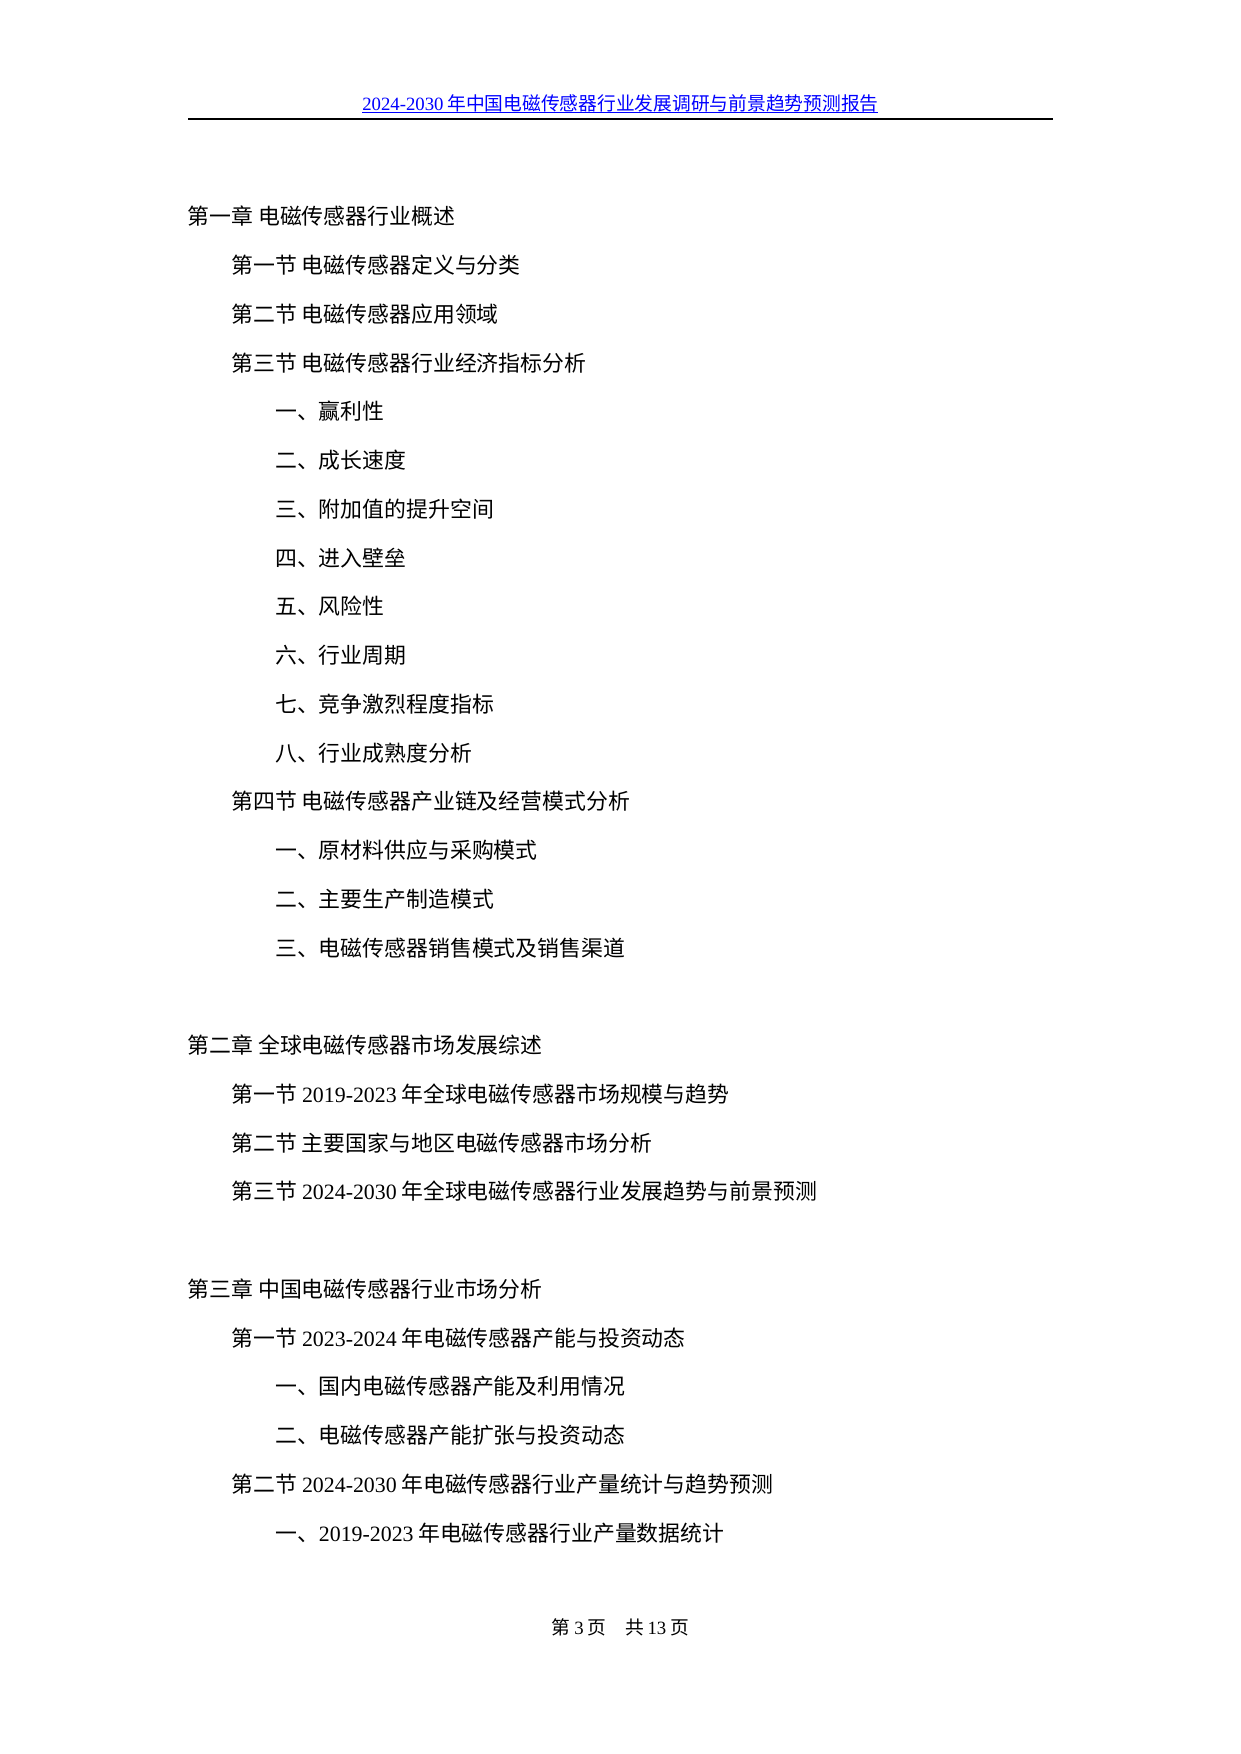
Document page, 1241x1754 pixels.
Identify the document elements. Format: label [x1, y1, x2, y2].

text [187, 150, 1053, 1548]
